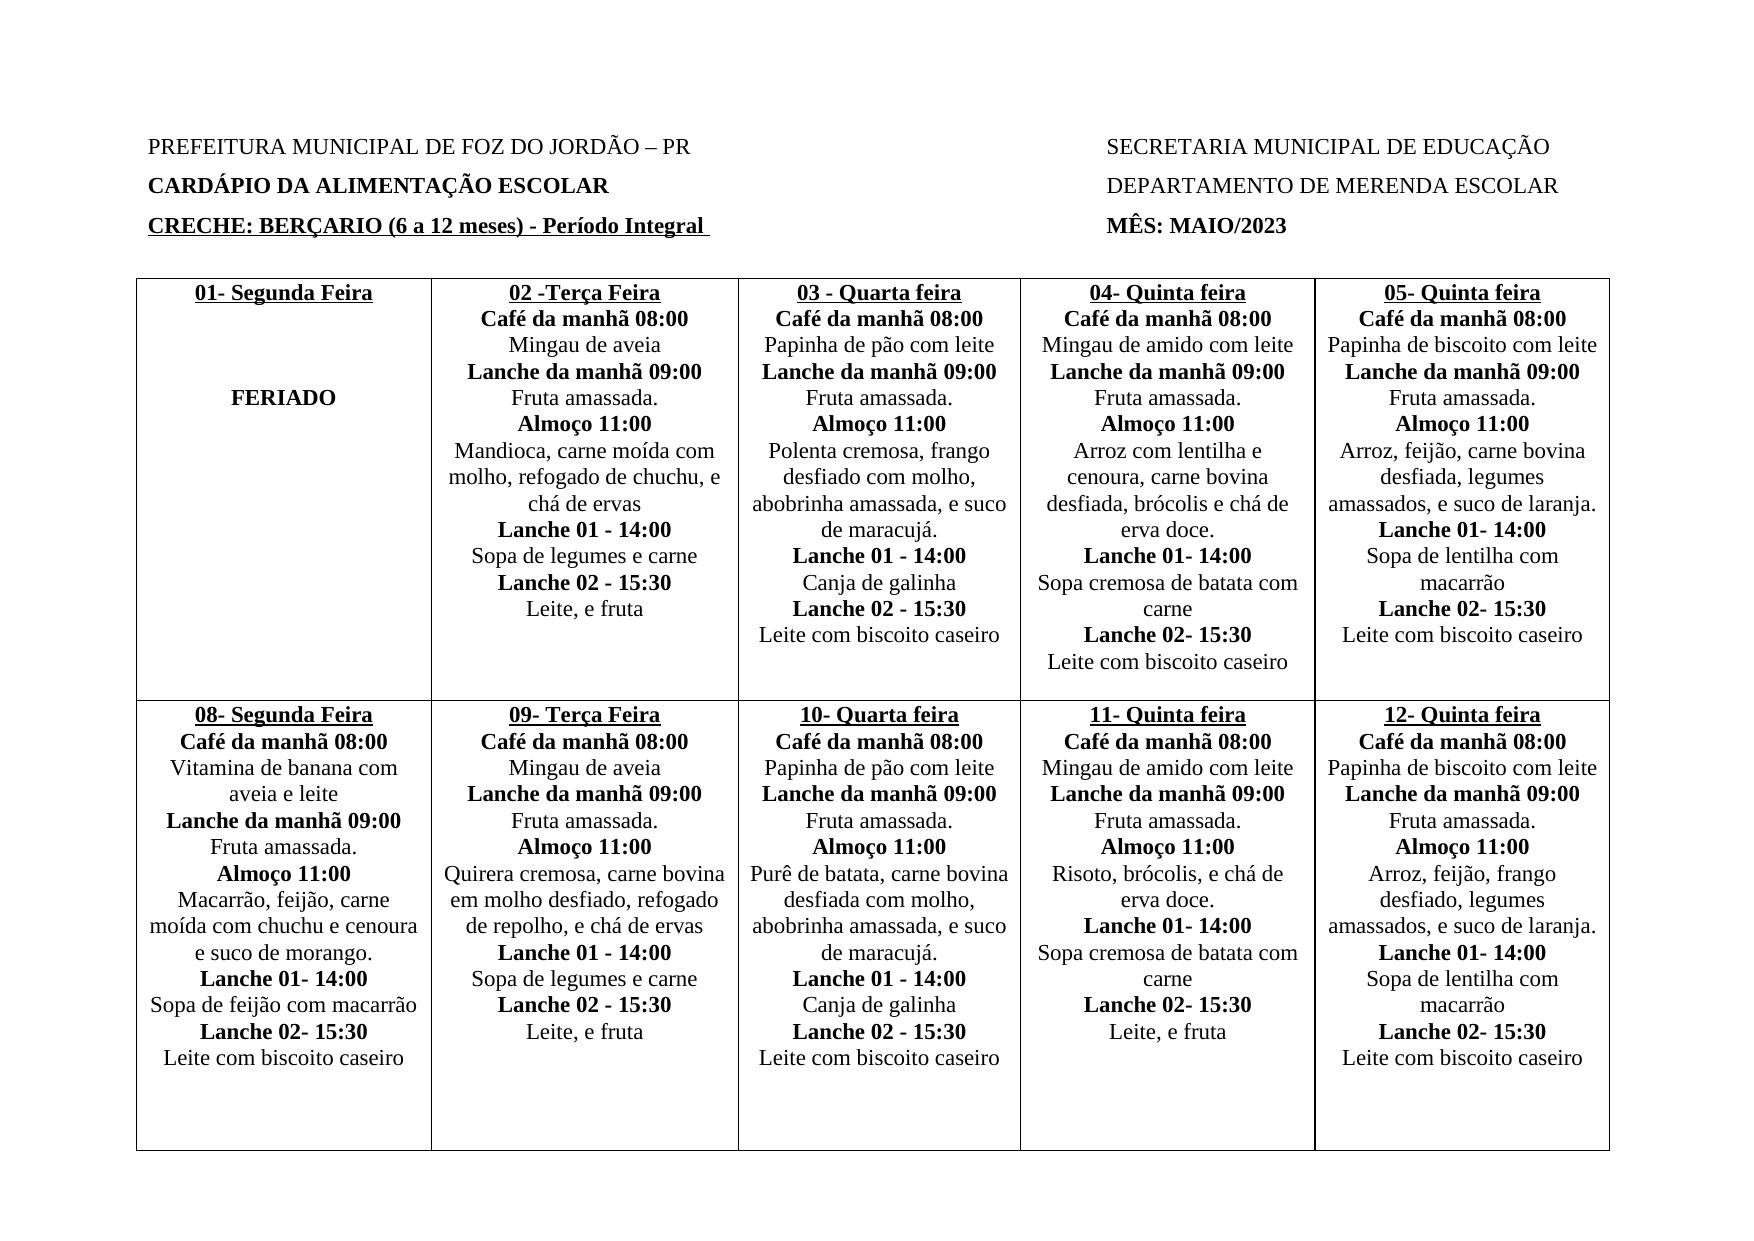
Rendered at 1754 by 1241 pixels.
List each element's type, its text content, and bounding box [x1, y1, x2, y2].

table_header 02 -Terça Feira Café da manhã 08:00 Mingau de aveia Lanche da manhã 09:00 Fruta amassada. Almoço 11:00 Mandioca, carne moída com molho, refogado de chuchu, e chá de ervas Lanche 01 - 14:00 Sopa de legumes e carne Lanche 02 - 15:30 Leite, e fruta [432, 279, 738, 700]
table_cell 09- Terça Feira Café da manhã 08:00 Mingau de aveia Lanche da manhã 09:00 Fruta amassada. Almoço 11:00 Quirera cremosa, carne bovina em molho desfiado, refogado de repolho, e chá de ervas Lanche 01 - 14:00 Sopa de legumes e carne Lanche 02 - 15:30 Leite, e fruta [432, 701, 738, 1149]
table_header 03 - Quarta feira Café da manhã 08:00 Papinha de pão com leite Lanche da manhã 09:00 Fruta amassada. Almoço 11:00 Polenta cremosa, frango desfiado com molho, abobrinha amassada, e suco de maracujá. Lanche 01 - 14:00 Canja de galinha Lanche 02 - 15:30 Leite com biscoito caseiro [739, 279, 1020, 700]
table_cell 12- Quinta feira Café da manhã 08:00 Papinha de biscoito com leite Lanche da manhã 09:00 Fruta amassada. Almoço 11:00 Arroz, feijão, frango desfiado, legumes amassados, e suco de laranja. Lanche 01- 14:00 Sopa de lentilha com macarrão Lanche 02- 15:30 Leite com biscoito caseiro [1316, 701, 1609, 1149]
table_header 01- Segunda Feira FERIADO [137, 279, 431, 700]
text CRECHE: BERÇARIO (6 a 12 meses) - Período Integral MÊS: MAIO/2023 [148, 212, 1665, 238]
table_header 05- Quinta feira Café da manhã 08:00 Papinha de biscoito com leite Lanche da manhã 09:00 Fruta amassada. Almoço 11:00 Arroz, feijão, carne bovina desfiada, legumes amassados, e suco de laranja. Lanche 01- 14:00 Sopa de lentilha com macarrão Lanche 02- 15:30 Leite com biscoito caseiro [1316, 279, 1609, 700]
table_cell 08- Segunda Feira Café da manhã 08:00 Vitamina de banana com aveia e leite Lanche da manhã 09:00 Fruta amassada. Almoço 11:00 Macarrão, feijão, carne moída com chuchu e cenoura e suco de morango. Lanche 01- 14:00 Sopa de feijão com macarrão Lanche 02- 15:30 Leite com biscoito caseiro [137, 701, 431, 1149]
table_cell 10- Quarta feira Café da manhã 08:00 Papinha de pão com leite Lanche da manhã 09:00 Fruta amassada. Almoço 11:00 Purê de batata, carne bovina desfiada com molho, abobrinha amassada, e suco de maracujá. Lanche 01 - 14:00 Canja de galinha Lanche 02 - 15:30 Leite com biscoito caseiro [739, 701, 1020, 1149]
text CARDÁPIO DA ALIMENTAÇÃO ESCOLAR DEPARTAMENTO DE MERENDA ESCOLAR [148, 172, 1665, 199]
table_cell 11- Quinta feira Café da manhã 08:00 Mingau de amido com leite Lanche da manhã 09:00 Fruta amassada. Almoço 11:00 Risoto, brócolis, e chá de erva doce. Lanche 01- 14:00 Sopa cremosa de batata com carne Lanche 02- 15:30 Leite, e fruta [1021, 701, 1314, 1149]
text PREFEITURA MUNICIPAL DE FOZ DO JORDÃO – PR SECRETARIA MUNICIPAL DE EDUCAÇÃO [148, 133, 1665, 159]
table_header 04- Quinta feira Café da manhã 08:00 Mingau de amido com leite Lanche da manhã 09:00 Fruta amassada. Almoço 11:00 Arroz com lentilha e cenoura, carne bovina desfiada, brócolis e chá de erva doce. Lanche 01- 14:00 Sopa cremosa de batata com carne Lanche 02- 15:30 Leite com biscoito caseiro [1021, 279, 1314, 700]
